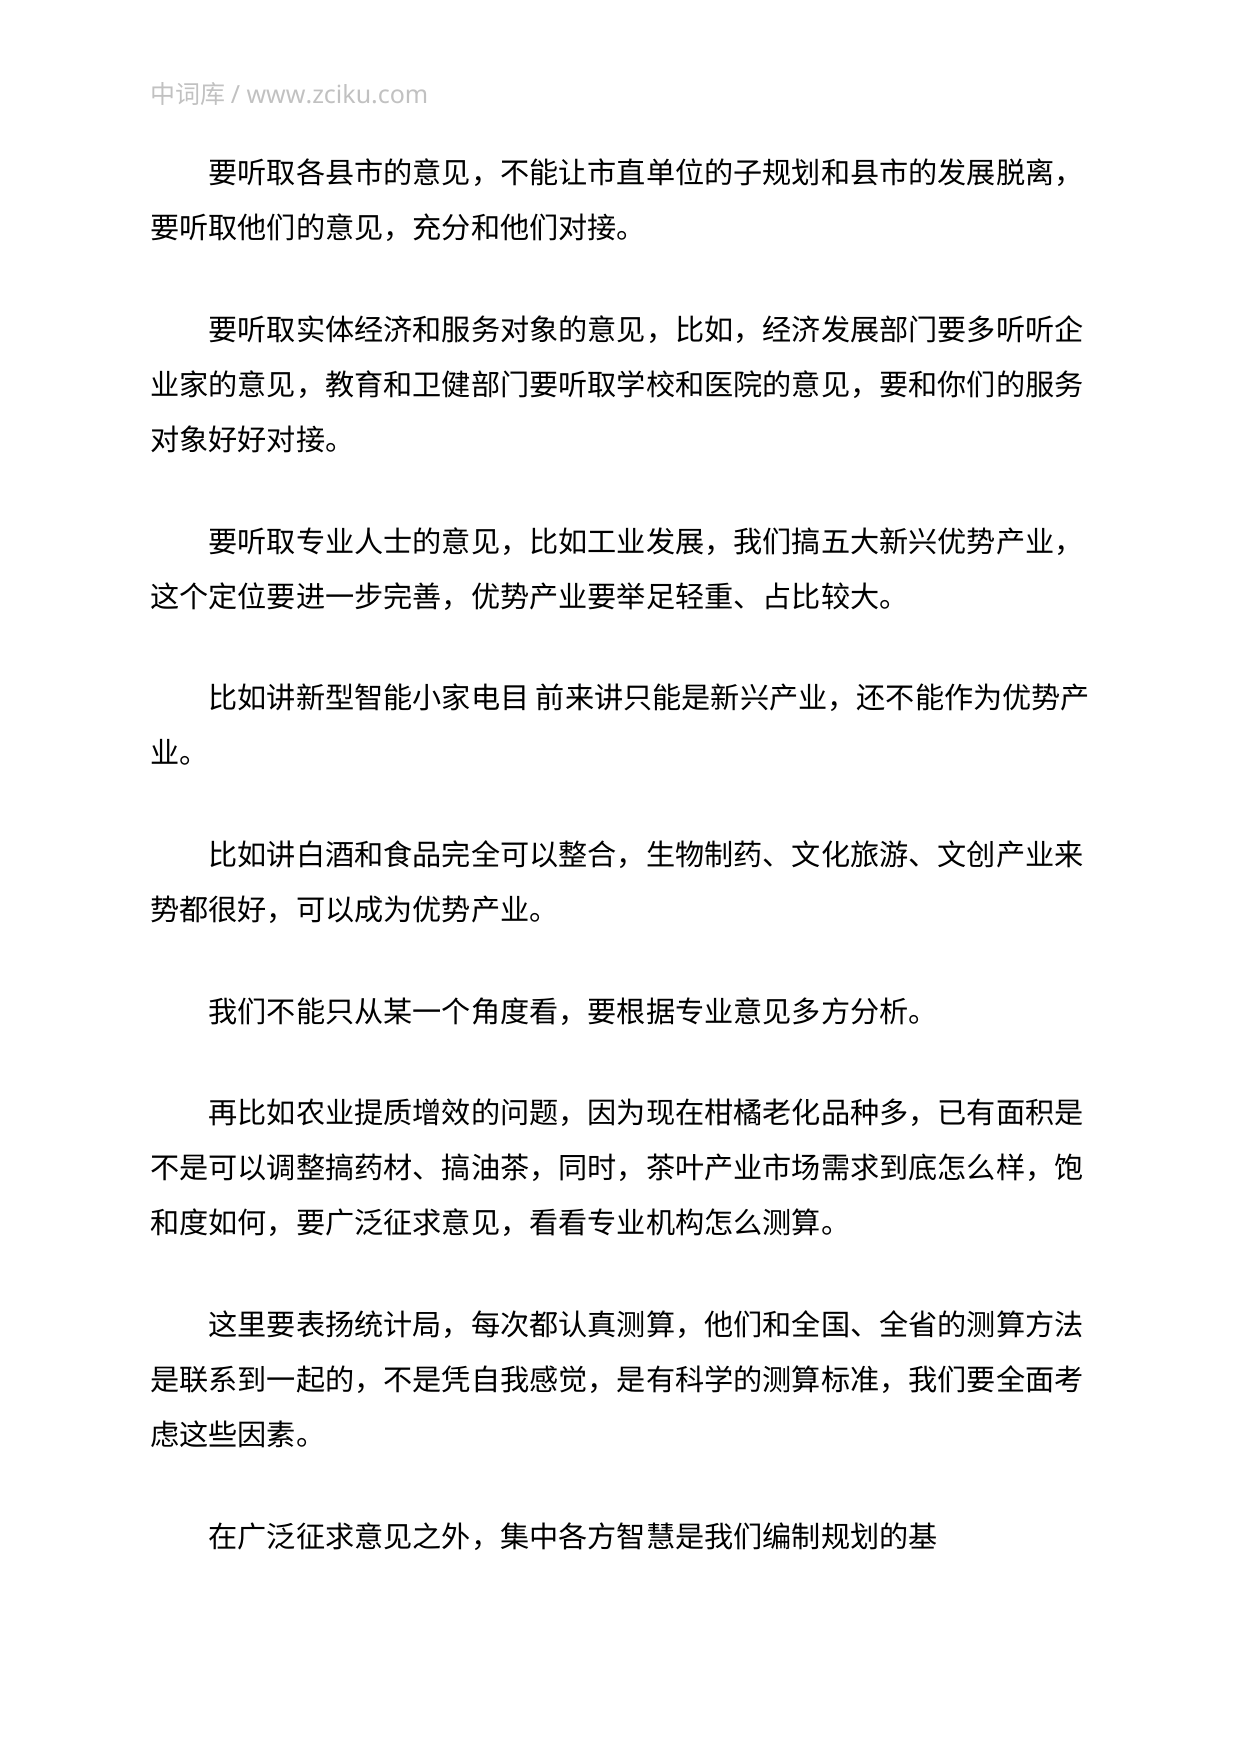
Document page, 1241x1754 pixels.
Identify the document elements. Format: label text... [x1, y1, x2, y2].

text 我们不能只从某一个角度看，要根据专业意见多方分析。 [150, 988, 1090, 1031]
text 要听取专业人士的意见，比如工业发展，我们搞五大新兴优势产业，这个定位要进一步完善，优势产业要举足轻重、占比较大。 [150, 518, 1090, 615]
text 要听取实体经济和服务对象的意见，比如，经济发展部门要多听听企业家的意见，教育和卫健部门要听取学校和医院的意见，要和你们的服务对象好好对接。 [150, 307, 1090, 459]
text 比如讲新型智能小家电目 前来讲只能是新兴产业，还不能作为优势产业。 [150, 675, 1090, 772]
text 要听取各县市的意见，不能让市直单位的子规划和县市的发展脱离，要听取他们的意见，充分和他们对接。 [150, 150, 1090, 247]
text 在广泛征求意见之外，集中各方智慧是我们编制规划的基 [150, 1513, 1090, 1555]
text 再比如农业提质增效的问题，因为现在柑橘老化品种多，已有面积是不是可以调整搞药材、搞油茶，同时，茶叶产业市场需求到底怎么样，饱和度如何，要广泛征求意见，看看专业机构怎么测算。 [150, 1090, 1090, 1242]
text 比如讲白酒和食品完全可以整合，生物制药、文化旅游、文创产业来势都很好，可以成为优势产业。 [150, 832, 1090, 929]
text 这里要表扬统计局，每次都认真测算，他们和全国、全省的测算方法是联系到一起的，不是凭自我感觉，是有科学的测算标准，我们要全面考虑这些因素。 [150, 1302, 1090, 1454]
